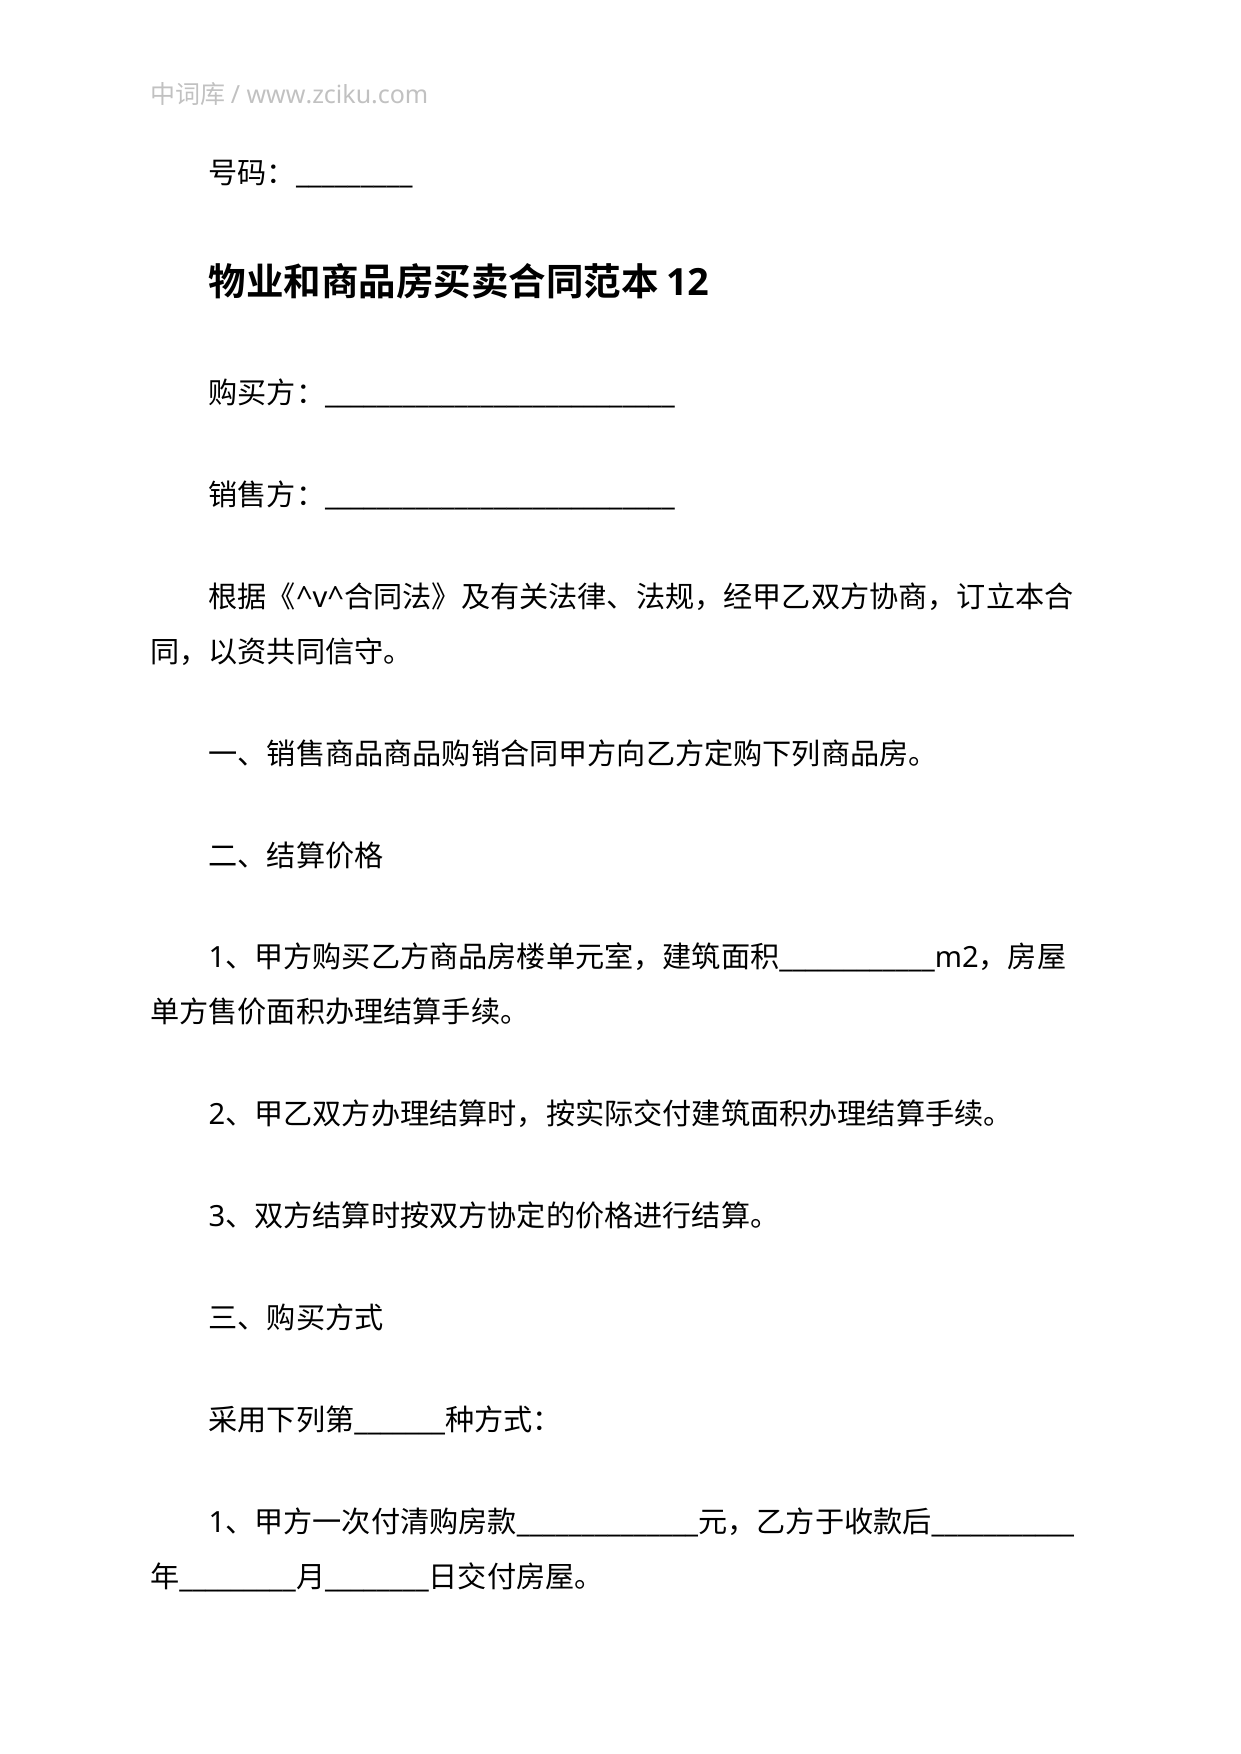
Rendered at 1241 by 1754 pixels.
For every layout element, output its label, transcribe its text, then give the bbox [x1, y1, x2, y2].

text 物业和商品房买卖合同范本12 [150, 252, 1090, 306]
text 销售方：___________________________ [150, 472, 1090, 514]
text 根据《^v^合同法》及有关法律、法规，经甲乙双方协商，订立本合同，以资共同信守。 [150, 573, 1090, 671]
text 3、双方结算时按双方协定的价格进行结算。 [150, 1193, 1090, 1235]
text 购买方：___________________________ [150, 369, 1090, 412]
text 1、甲方购买乙方商品房楼单元室，建筑面积____________m2，房屋单方售价面积办理结算手续。 [150, 934, 1090, 1031]
text 号码：_________ [150, 150, 1090, 192]
text 一、销售商品商品购销合同甲方向乙方定购下列商品房。 [150, 730, 1090, 773]
text 1、甲方一次付清购房款______________元，乙方于收款后___________年_________月________日交付房屋。 [150, 1498, 1090, 1596]
text 三、购买方式 [150, 1294, 1090, 1337]
text 2、甲乙双方办理结算时，按实际交付建筑面积办理结算手续。 [150, 1091, 1090, 1133]
text 采用下列第_______种方式： [150, 1396, 1090, 1439]
text 二、结算价格 [150, 832, 1090, 874]
